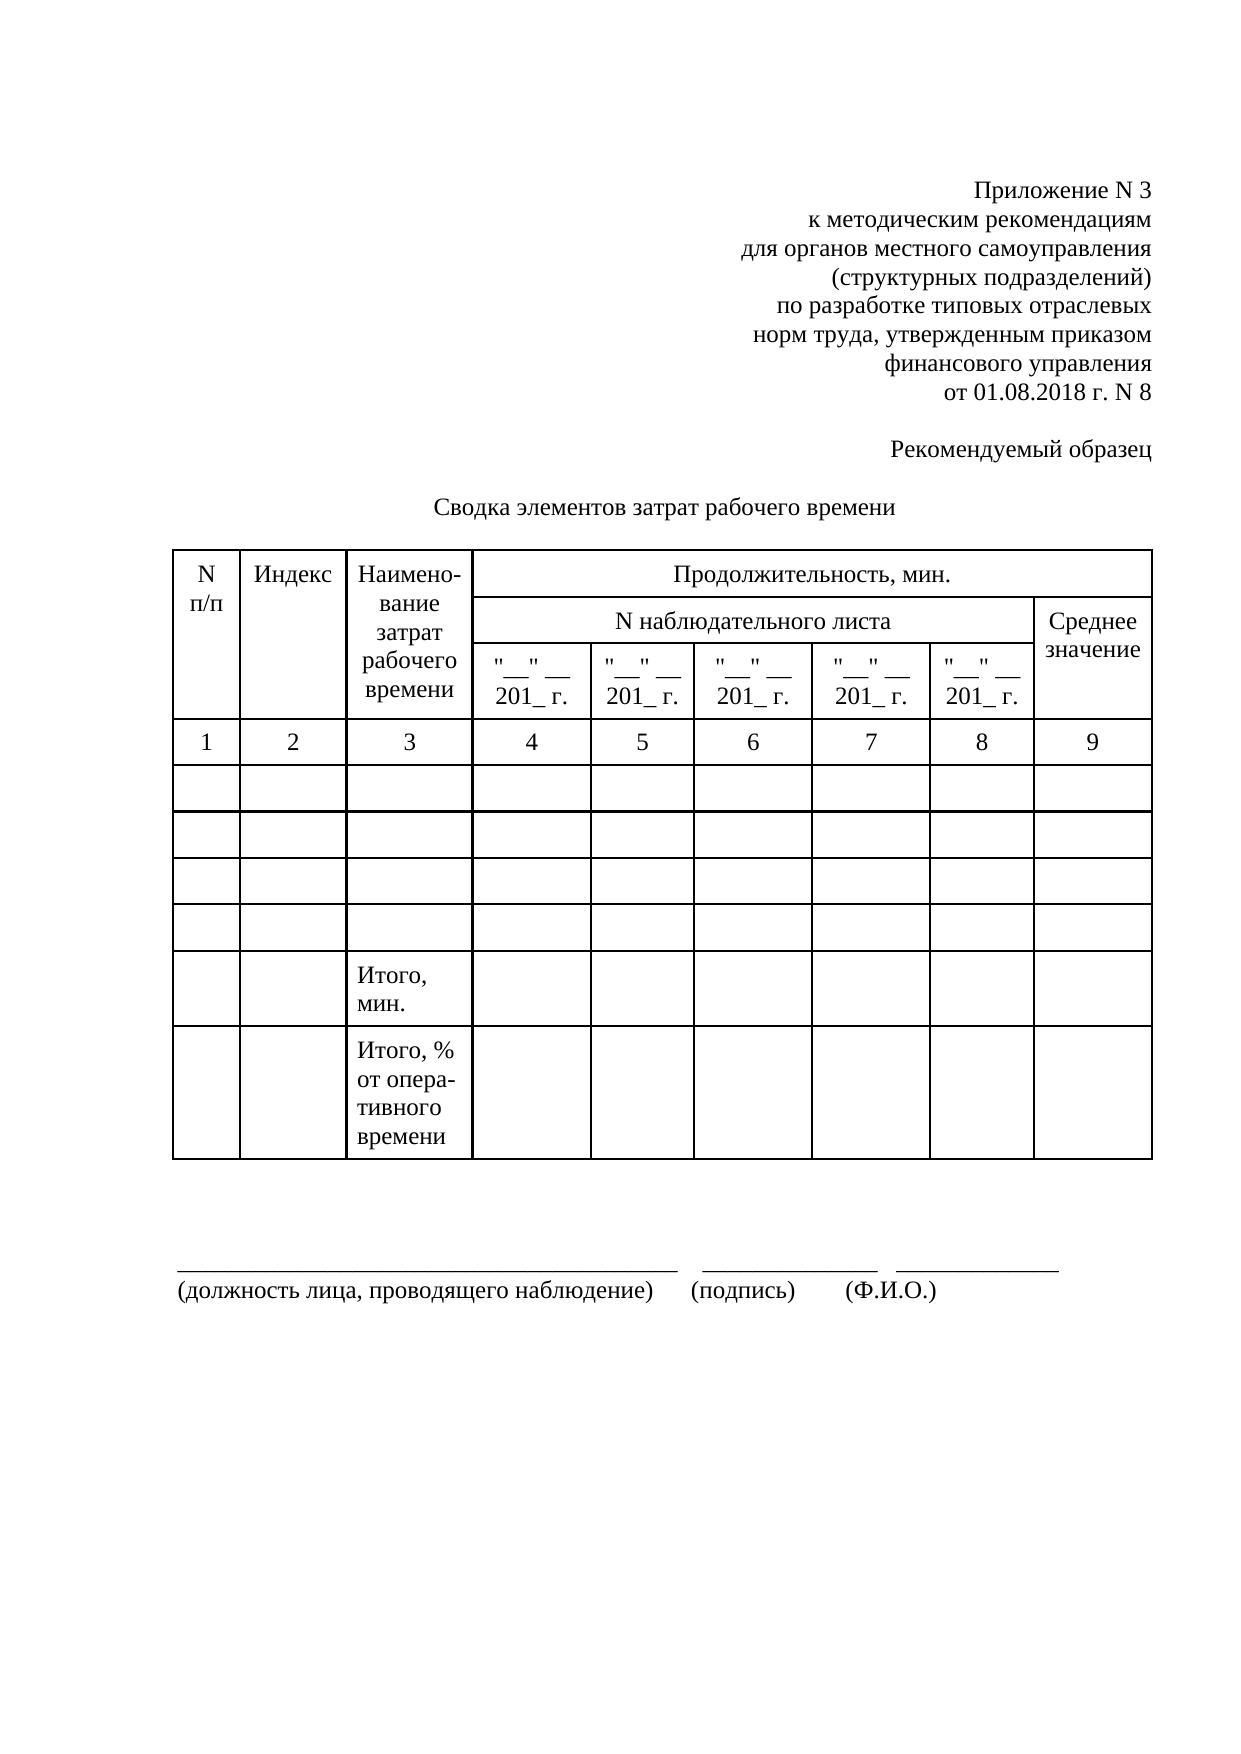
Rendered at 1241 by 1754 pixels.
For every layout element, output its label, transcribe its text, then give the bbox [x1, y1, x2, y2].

table_cell [348, 859, 471, 903]
table_cell [1035, 1027, 1151, 1158]
table_cell [592, 813, 693, 857]
table_cell [1035, 766, 1151, 810]
table_cell [695, 766, 811, 810]
table_cell 7 [813, 720, 929, 764]
table_cell [241, 1027, 345, 1158]
table_cell [813, 766, 929, 810]
table_cell [1035, 813, 1151, 857]
table_header Продолжительность, мин. [474, 551, 1151, 596]
table_cell [174, 952, 239, 1025]
table_cell [474, 766, 590, 810]
table_cell [813, 952, 929, 1025]
table_cell [1035, 952, 1151, 1025]
table_cell 3 [348, 720, 471, 764]
table_cell "__" __ 201_ г. [592, 644, 693, 717]
table_cell [695, 905, 811, 950]
text (структурных подразделений) [177, 262, 1152, 291]
table_cell [592, 952, 693, 1025]
table_header Наимено- вание затрат рабочего времени [348, 551, 471, 717]
table_cell [931, 1027, 1033, 1158]
table_cell [592, 859, 693, 903]
table_cell [174, 1027, 239, 1158]
table_cell N наблюдательного листа [474, 598, 1033, 642]
table_cell [931, 766, 1033, 810]
table_cell [931, 952, 1033, 1025]
table_cell [695, 952, 811, 1025]
table_cell [348, 905, 471, 950]
table_cell [813, 905, 929, 950]
table_cell [813, 859, 929, 903]
text Рекомендуемый образец [177, 434, 1152, 463]
text Приложение N 3 [177, 176, 1152, 204]
table_cell [931, 905, 1033, 950]
table_cell Итого, мин. [348, 952, 471, 1025]
table_cell "__" __ 201_ г. [474, 644, 590, 717]
text финансового управления [177, 348, 1152, 377]
text по разработке типовых отраслевых [177, 291, 1152, 319]
table_cell [695, 813, 811, 857]
table_cell [813, 1027, 929, 1158]
table_cell [813, 813, 929, 857]
text ________________________________________ ______________ _____________ [177, 1246, 1152, 1275]
table_cell [174, 859, 239, 903]
table_cell [348, 813, 471, 857]
text (должность лица, проводящего наблюдение) (подпись) (Ф.И.О.) [177, 1275, 1152, 1303]
table_cell [695, 1027, 811, 1158]
table_cell [474, 905, 590, 950]
table_cell 4 [474, 720, 590, 764]
table_cell [241, 813, 345, 857]
table_cell [474, 1027, 590, 1158]
table_cell [474, 813, 590, 857]
table_cell [592, 766, 693, 810]
table_cell Итого, % от опера- тивного времени [348, 1027, 471, 1158]
table_cell "__" __ 201_ г. [813, 644, 929, 717]
table_cell [1035, 905, 1151, 950]
table_cell [474, 952, 590, 1025]
table_cell [348, 766, 471, 810]
table_cell [474, 859, 590, 903]
table_cell "__" __ 201_ г. [695, 644, 811, 717]
table_header Индекс [241, 551, 345, 717]
table_cell [241, 905, 345, 950]
text Сводка элементов затрат рабочего времени [177, 492, 1152, 521]
table_cell [174, 766, 239, 810]
table_cell [931, 813, 1033, 857]
table_cell [241, 766, 345, 810]
table_cell [592, 905, 693, 950]
text к методическим рекомендациям [177, 204, 1152, 233]
table_cell [241, 859, 345, 903]
table_cell 1 [174, 720, 239, 764]
table_cell 2 [241, 720, 345, 764]
table_cell [174, 905, 239, 950]
table_header N п/п [174, 551, 239, 717]
table_cell [592, 1027, 693, 1158]
table_cell [931, 859, 1033, 903]
table_cell 5 [592, 720, 693, 764]
text от 01.08.2018 г. N 8 [177, 377, 1152, 406]
table_cell Среднее значение [1035, 598, 1151, 717]
table_cell [1035, 859, 1151, 903]
table_cell 8 [931, 720, 1033, 764]
table_cell [174, 813, 239, 857]
table_cell 6 [695, 720, 811, 764]
text для органов местного самоуправления [177, 233, 1152, 262]
text норм труда, утвержденным приказом [177, 319, 1152, 348]
table_cell "__" __ 201_ г. [931, 644, 1033, 717]
table_cell [241, 952, 345, 1025]
table_cell [695, 859, 811, 903]
table_cell 9 [1035, 720, 1151, 764]
